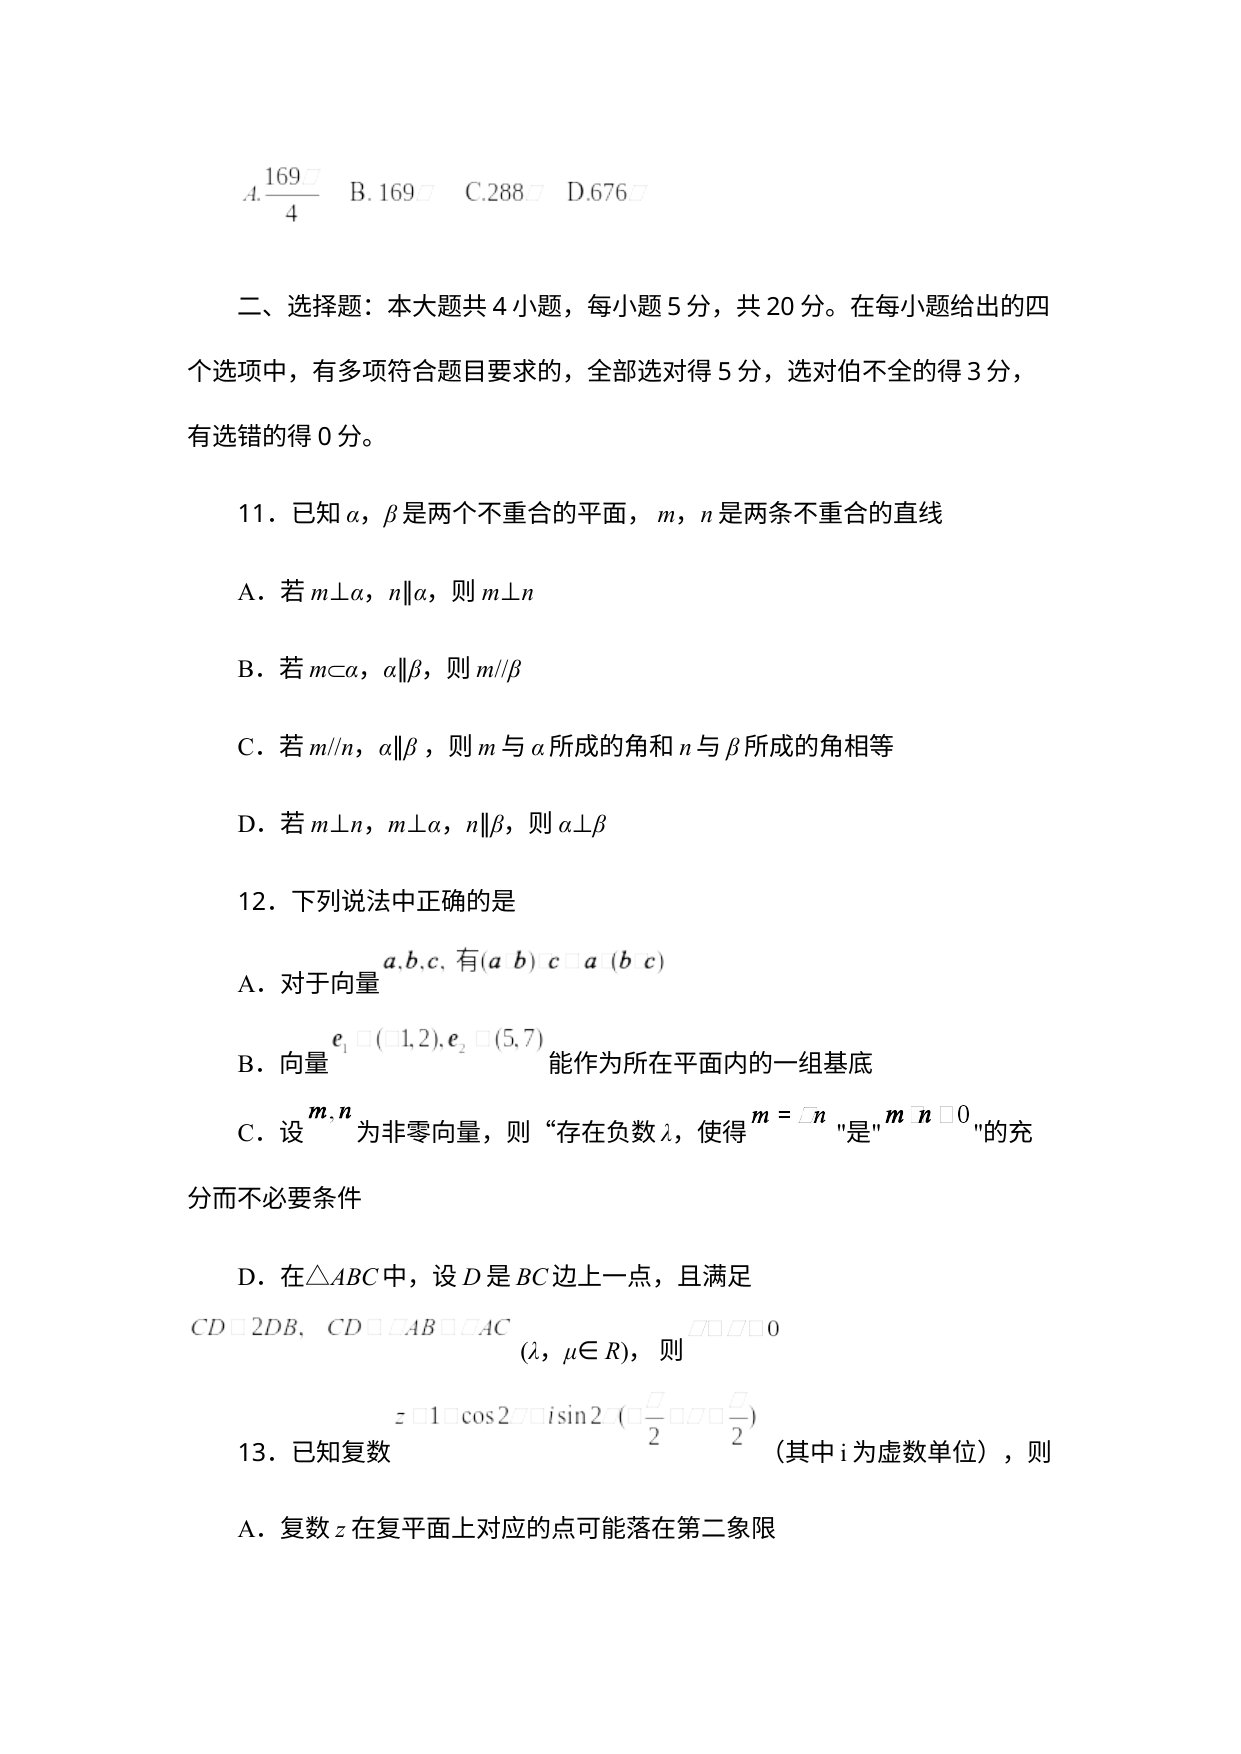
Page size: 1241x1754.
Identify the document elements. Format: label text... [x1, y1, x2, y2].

text D．在△ABC中，设D是BC边上一点，且满足 (λ，μ∈ R)， 则 [187, 1242, 1053, 1372]
text A．复数z 在复平面上对应的点可能落在第二象限 [187, 1494, 1053, 1559]
text C．若m//n，α∥β ，则m与α所成的角和n与β所成的角相等 [187, 712, 1053, 777]
text B．向量能作为所在平面内的一组基底 [187, 1022, 1053, 1087]
text 11．已知α，β是两个不重合的平面， m，n是两条不重合的直线 [187, 479, 1053, 544]
text 13．已知复数（其中i为虚数单位），则 [187, 1384, 1053, 1482]
text B．若mα，α∥β，则m//β [187, 634, 1053, 699]
text 二、选择题：本大题共4小题，每小题5分，共20分。在每小题给出的四个选项中，有多项符合题目要求的，全部选对得5分，选对伯不全的得3分，有选错的得0分。 [187, 272, 1053, 467]
text A．若m⊥α，n∥α，则m⊥n [187, 557, 1053, 622]
text A．对于向量 [187, 944, 1053, 1009]
text 12．下列说法中正确的是 [187, 867, 1053, 932]
text C．设为非零向量，则“存在负数λ，使得 "是""的充分而不必要条件 [187, 1099, 1053, 1229]
text D．若m⊥n，m⊥α，n∥β，则α⊥β [187, 789, 1053, 854]
